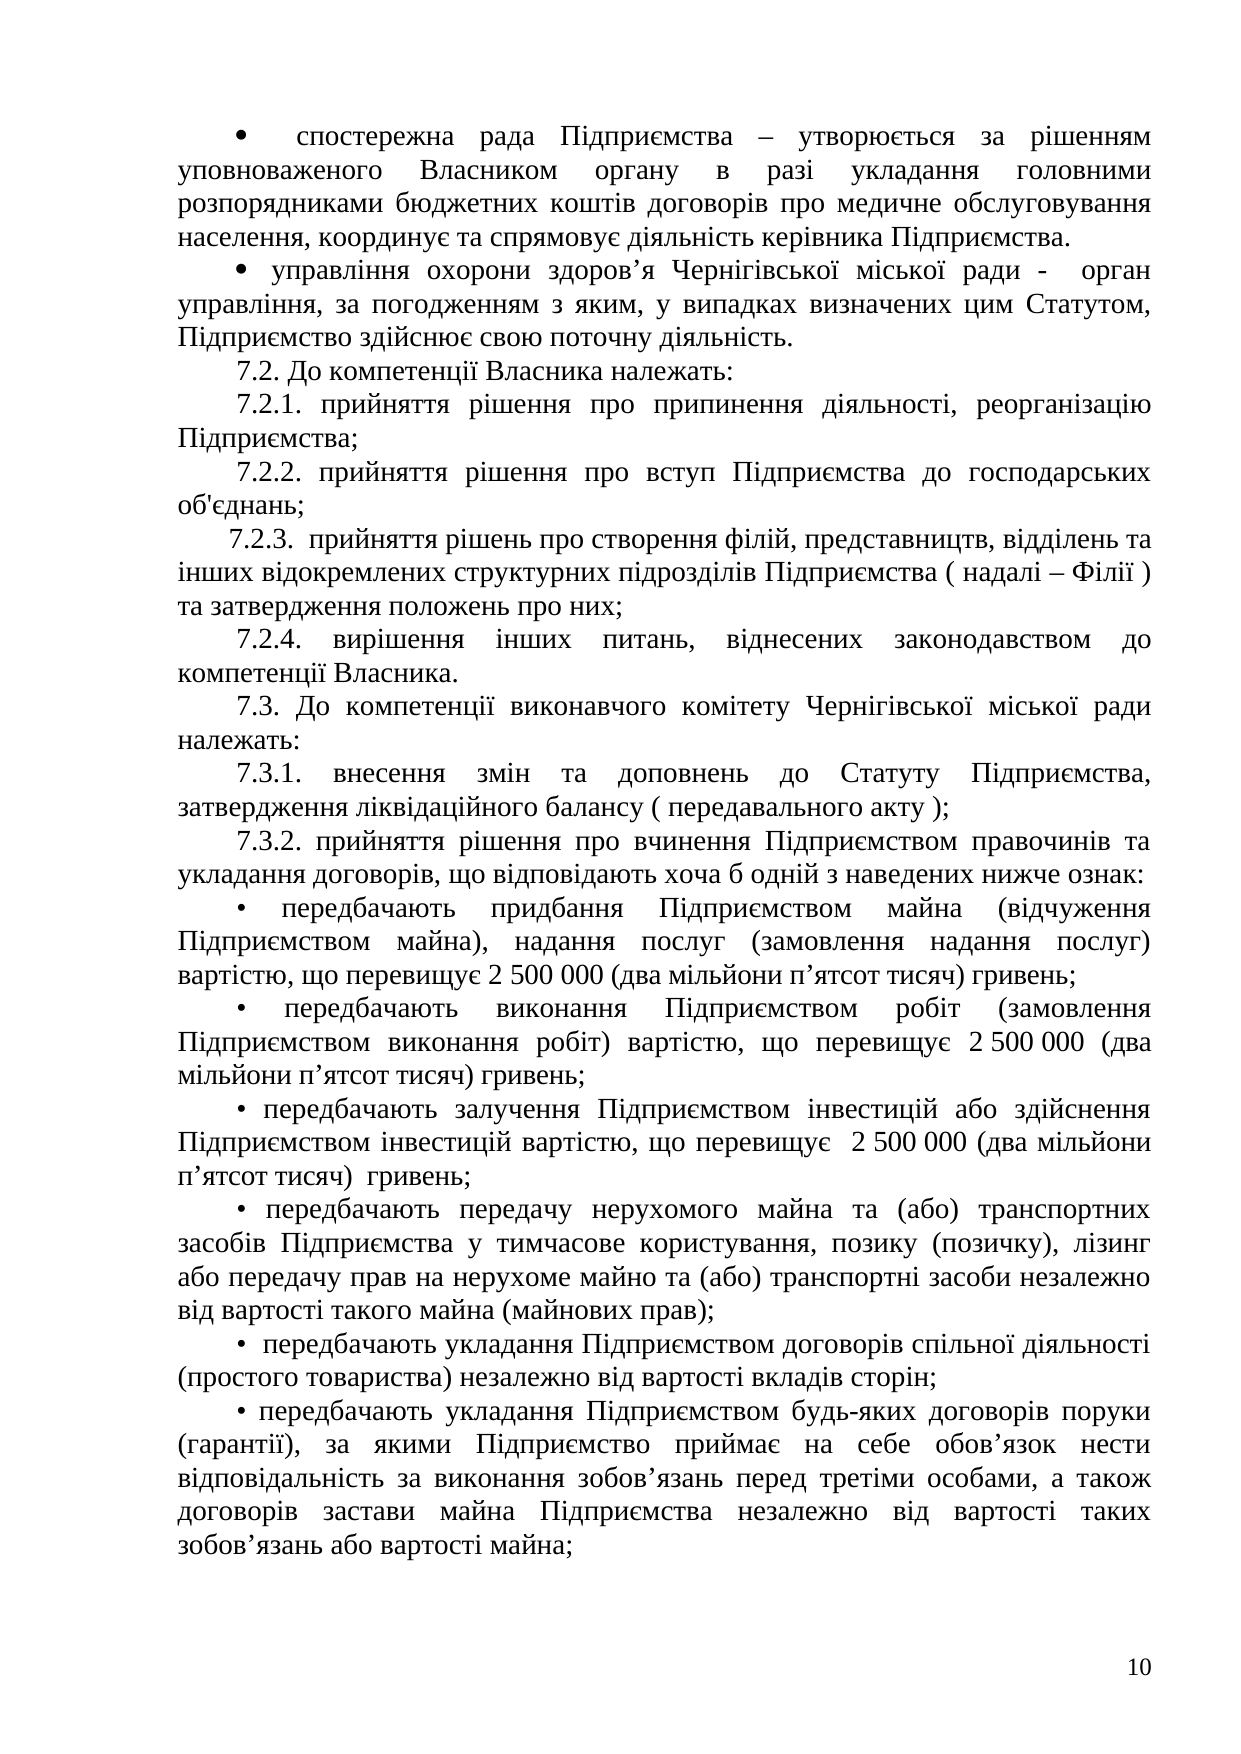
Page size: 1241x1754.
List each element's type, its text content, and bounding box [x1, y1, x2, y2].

text 7.2.1. прийняття рішення про припинення діяльності, реорганізацію Підприємства; [177, 387, 1152, 454]
text • передбачають укладання Підприємством будь-яких договорів поруки (гарантії), за якими Підприємство приймає на себе обов’язок нести відповідальність за виконання зобов’язань перед третіми особами, а також договорів застави майна Підприємства незалежно від вартості таких зобов’язань або вартості майна; [177, 1393, 1152, 1561]
text 7.2.4. вирішення інших питань, віднесених законодавством до компетенції Власника. [177, 621, 1152, 688]
text 7.3. До компетенції виконавчого комітету Чернігівської міської ради належать: [177, 688, 1152, 756]
list спостережна рада Підприємства – утворюється за рішенням уповноваженого Власником органу в разі укладання головними розпорядниками бюджетних коштів договорів про медичне обслуговування населення, координує та спрямовує діяльність керівника Підприємства. [177, 118, 1152, 252]
text • передбачають передачу нерухомого майна та (або) транспортних засобів Підприємства у тимчасове користування, позику (позичку), лізинг або передачу прав на нерухоме майно та (або) транспортні засоби незалежно від вартості такого майна (майнових прав); [177, 1192, 1152, 1326]
list управління охорони здоров’я Чернігівської міської ради - орган управління, за погодженням з яким, у випадках визначених цим Статутом, Підприємство здійснює свою поточну діяльність. [177, 252, 1152, 353]
text 7.3.1. внесення змін та доповнень до Статуту Підприємства, затвердження ліквідаційного балансу ( передавального акту ); [177, 756, 1152, 823]
text • передбачають виконання Підприємством робіт (замовлення Підприємством виконання робіт) вартістю, що перевищує 2 500 000 (два мільйони п’ятсот тисяч) гривень; [177, 990, 1152, 1091]
text • передбачають залучення Підприємством інвестицій або здійснення Підприємством інвестицій вартістю, що перевищує 2 500 000 (два мільйони п’ятсот тисяч) гривень; [177, 1091, 1152, 1192]
text 7.2. До компетенції Власника належать: [177, 353, 1152, 387]
text 7.2.3. прийняття рішень про створення філій, представництв, відділень та інших відокремлених структурних підрозділів Підприємства ( надалі – Філії ) та затвердження положень про них; [177, 521, 1152, 621]
text 7.3.2. прийняття рішення про вчинення Підприємством правочинів та укладання договорів, що відповідають хоча б одній з наведених нижче ознак: [177, 823, 1152, 890]
text • передбачають придбання Підприємством майна (відчуження Підприємством майна), надання послуг (замовлення надання послуг) вартістю, що перевищує 2 500 000 (два мільйони п’ятсот тисяч) гривень; [177, 890, 1152, 990]
text 7.2.2. прийняття рішення про вступ Підприємства до господарських об'єднань; [177, 454, 1152, 521]
text • передбачають укладання Підприємством договорів спільної діяльності (простого товариства) незалежно від вартості вкладів сторін; [177, 1326, 1152, 1393]
